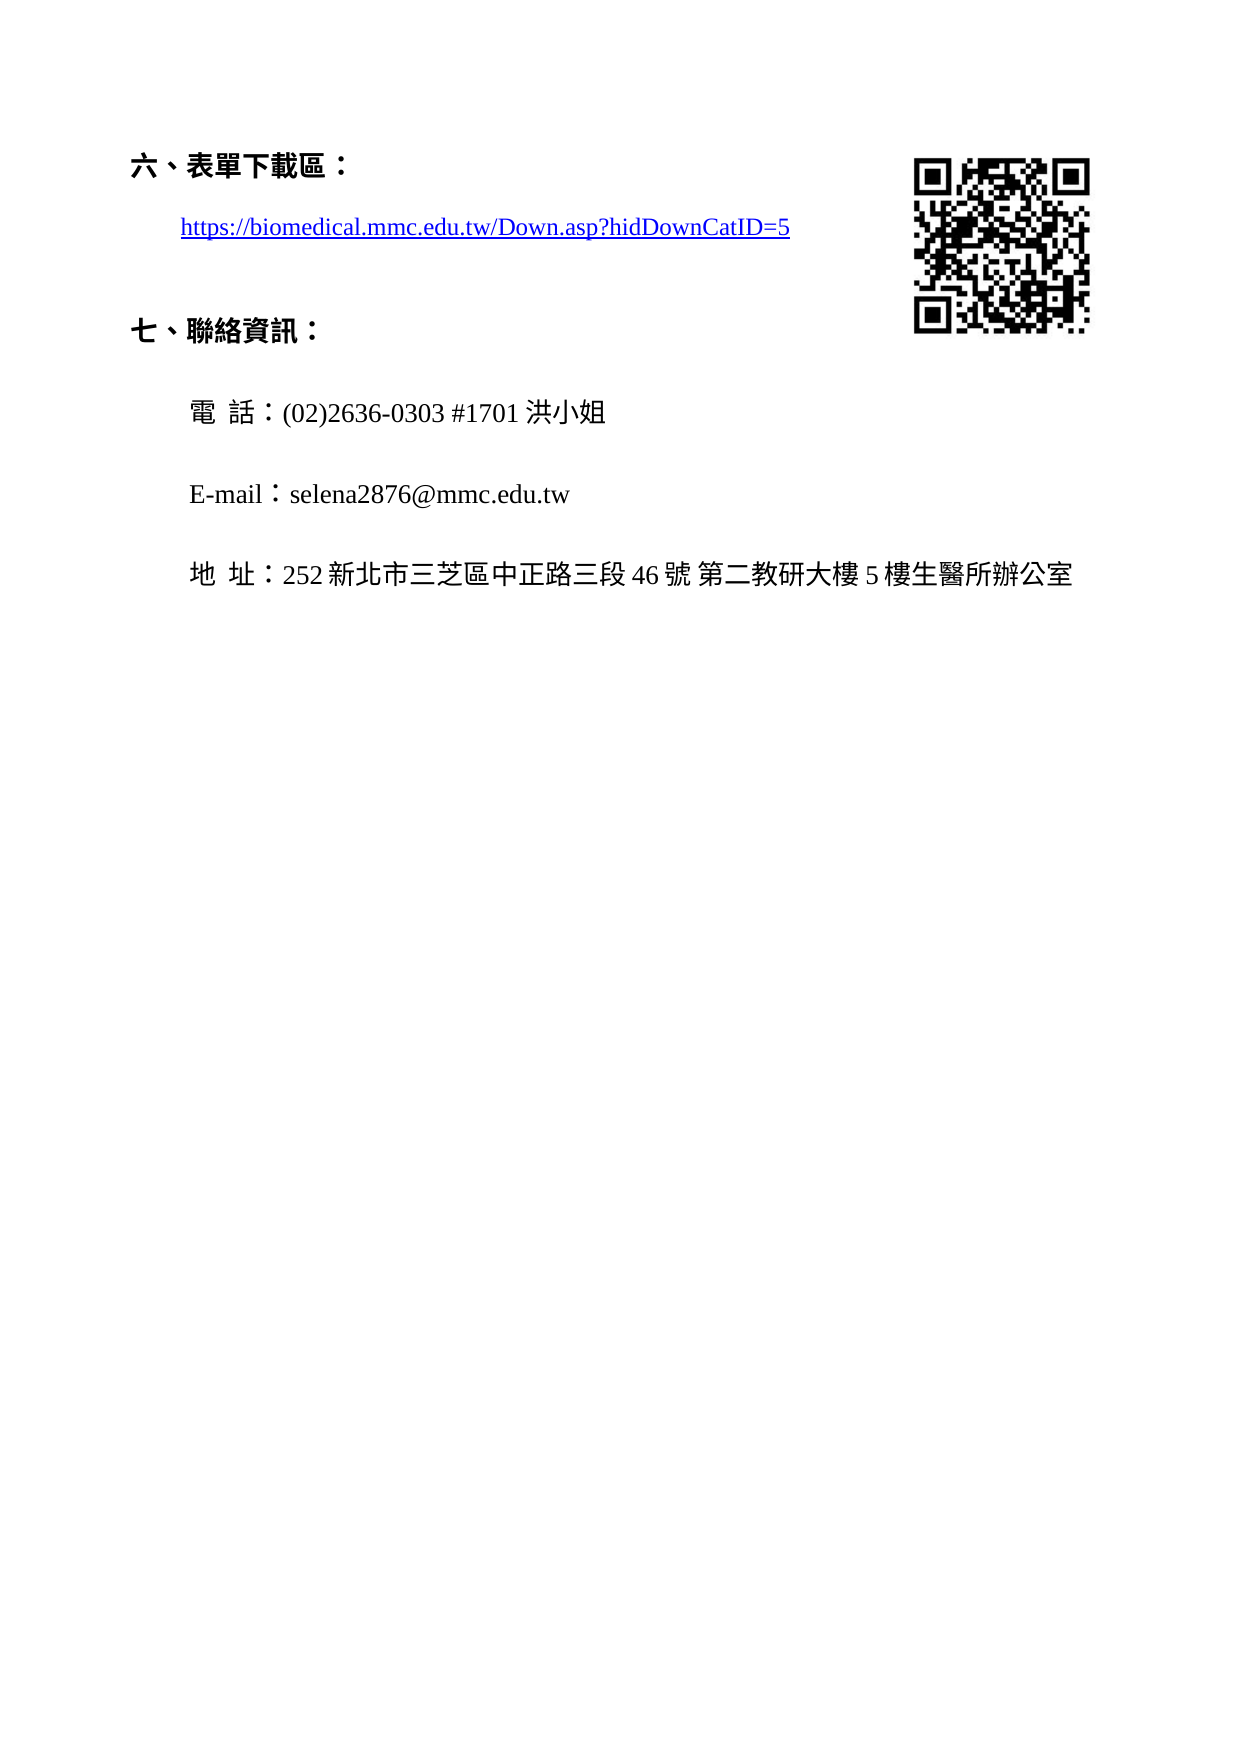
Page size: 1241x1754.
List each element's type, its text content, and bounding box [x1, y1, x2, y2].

text 七、聯絡資訊： [130, 292, 1110, 367]
text 電 話：(02)2636-0303 #1701洪小姐 [130, 373, 1110, 448]
text 六、表單下載區： [130, 127, 1110, 202]
picture [893, 137, 1111, 355]
text https://biomedical.mmc.edu.tw/Down.asp?hidDownCatID=5 [174, 208, 893, 246]
text E-mail：selena2876@mmc.edu.tw [189, 454, 1110, 529]
text 地 址：252新北市三芝區中正路三段46號 第二教研大樓5樓生醫所辦公室 [189, 535, 1110, 610]
